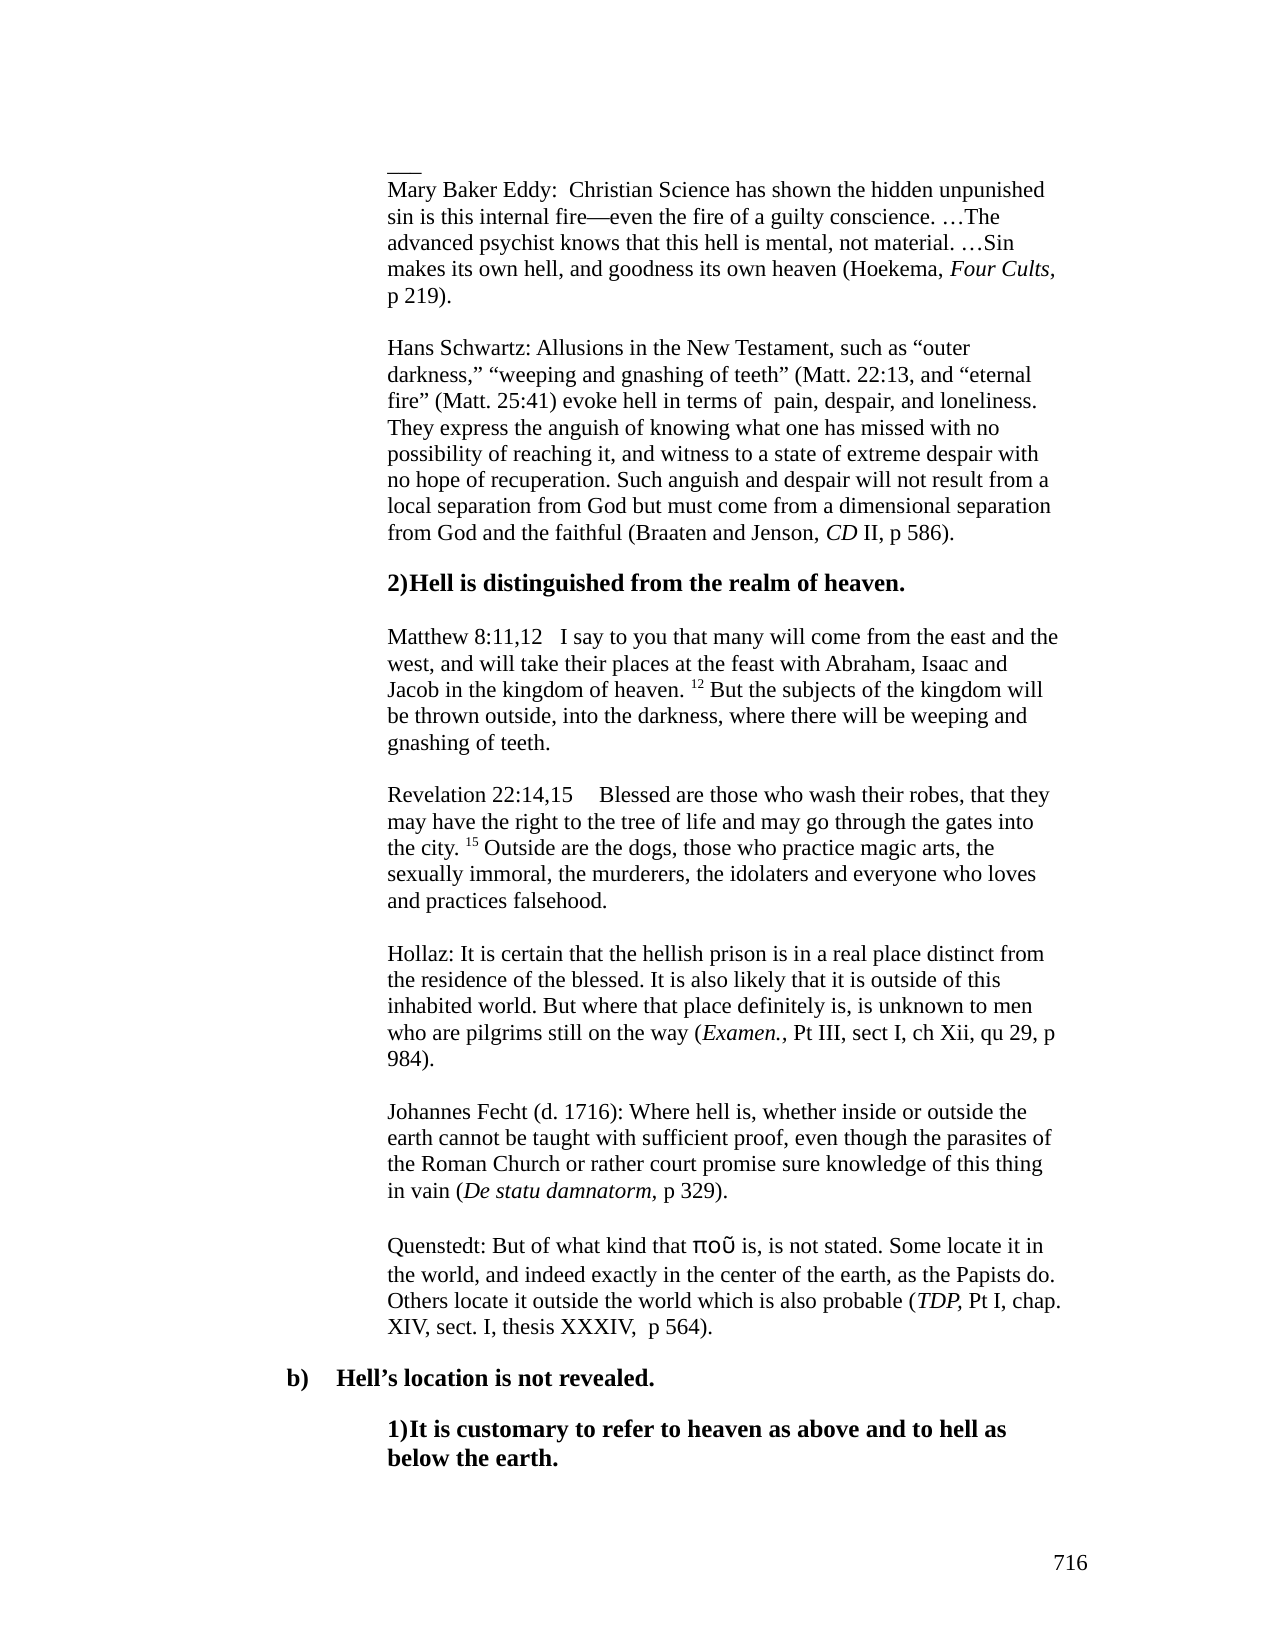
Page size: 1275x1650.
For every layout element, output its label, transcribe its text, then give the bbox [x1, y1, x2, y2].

subtitle b) Hell’s location is not revealed. [286, 1363, 1062, 1391]
text Quenstedt: But of what kind that ποῦ is, is not stated. Some locate it in the world, and indeed exactly in the center of the earth, as the Papists do. Others locate it outside the world which is also probable (TDP, Pt I, chap. XIV, sect. I, thesis XXXIV, p 564). [387, 1229, 1062, 1340]
text Matthew 8:11,12 I say to you that many will come from the east and the west, and will take their places at the feast with Abraham, Isaac and Jacob in the kingdom of heaven. 12 But the subjects of the kingdom will be thrown outside, into the darkness, where there will be weeping and gnashing of teeth. [387, 623, 1062, 755]
subtitle 2) Hell is distinguished from the realm of heaven. [337, 568, 1062, 597]
text Johannes Fecht (d. 1716): Where hell is, whether inside or outside the earth cannot be taught with sufficient proof, even though the parasites of the Roman Church or rather court promise sure knowledge of this thing in vain (De statu damnatorm, p 329). [387, 1098, 1062, 1203]
text Mary Baker Eddy: Christian Science has shown the hidden unpunished sin is this internal fire—even the fire of a guilty conscience. …The advanced psychist knows that this hell is mental, not material. …Sin makes its own hell, and goodness its own heaven (Hoekema, Four Cults, p 219). [387, 176, 1062, 308]
text Hollaz: It is certain that the hellish prison is in a real place distinct from the residence of the blessed. It is also likely that it is outside of this inhabited world. But where that place definitely is, is unknown to men who are pilgrims still on the way (Examen., Pt III, sect I, ch Xii, qu 29, p 984). [387, 939, 1062, 1071]
text Revelation 22:14,15 Blessed are those who wash their robes, that they may have the right to the tree of life and may go through the gates into the city. 15 Outside are the dogs, those who practice magic arts, the sexually immoral, the murderers, the idolaters and everyone who loves and practices falsehood. [387, 781, 1062, 913]
text Hans Schwartz: Allusions in the New Testament, such as “outer darkness,” “weeping and gnashing of teeth” (Matt. 22:13, and “eternal fire” (Matt. 25:41) evoke hell in terms of pain, despair, and loneliness. They express the anguish of knowing what one has missed with no possibility of reaching it, and witness to a state of extreme despair with no hope of recuperation. Such anguish and despair will not result from a local separation from God but must come from a dimensional separation from God and the faithful (Braaten and Jenson, CD II, p 586). [387, 334, 1062, 545]
text ___ [387, 150, 1062, 176]
subtitle 1) It is customary to refer to heaven as above and to hell as below the earth. [337, 1414, 1062, 1472]
